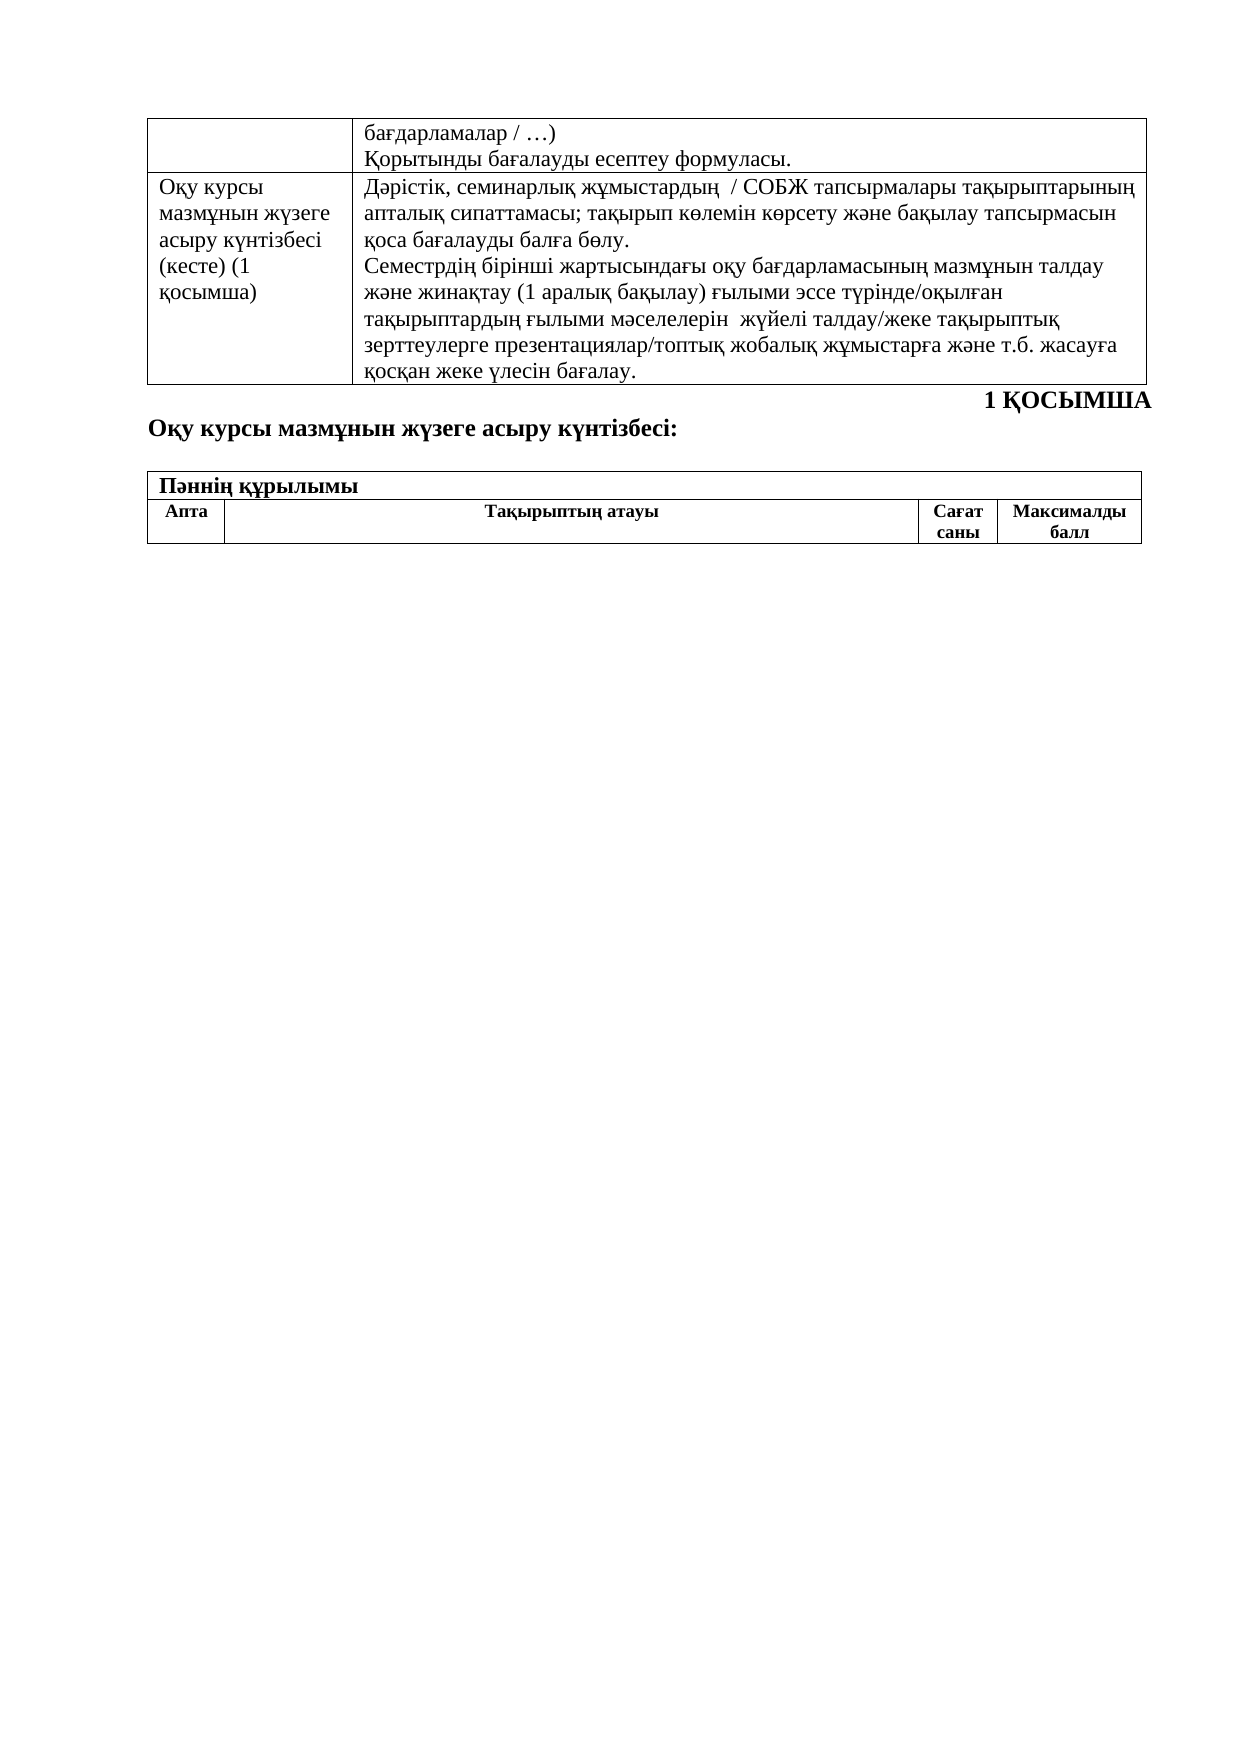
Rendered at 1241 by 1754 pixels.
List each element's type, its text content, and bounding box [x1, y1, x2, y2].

table_cell Оқу курсы мазмұнын жүзеге асыру күнтізбесі (кесте) (1 қосымша) [148, 173, 352, 384]
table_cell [148, 119, 352, 172]
table_cell Дәрістік, семинарлық жұмыстардың / СОБЖ тапсырмалары тақырыптарының апталық сипаттамасы; тақырып көлемін көрсету және бақылау тапсырмасын қоса бағалауды балға бөлу. Семестрдің бірінші жартысындағы оқу бағдарламасының мазмұнын талдау және жинақтау (1 аралық бақылау) ғылыми эссе түрінде/оқылған тақырыптардың ғылыми мәселелерін жүйелі талдау/жеке тақырыптық зерттеулерге презентациялар/топтық жобалық жұмыстарға және т.б. жасауға қосқан жеке үлесін бағалау. [353, 173, 1146, 384]
table_cell Сағат саны [919, 500, 997, 543]
text 1 ҚОСЫМША [148, 385, 1152, 413]
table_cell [353, 119, 1146, 172]
table_cell Максималды балл [998, 500, 1141, 543]
table_cell Тақырыптың атауы [225, 500, 918, 543]
table_cell Апта [148, 500, 224, 543]
table_header Пәннің құрылымы [148, 472, 1141, 498]
text Оқу курсы мазмұнын жүзеге асыру күнтізбесі: [148, 413, 1152, 442]
